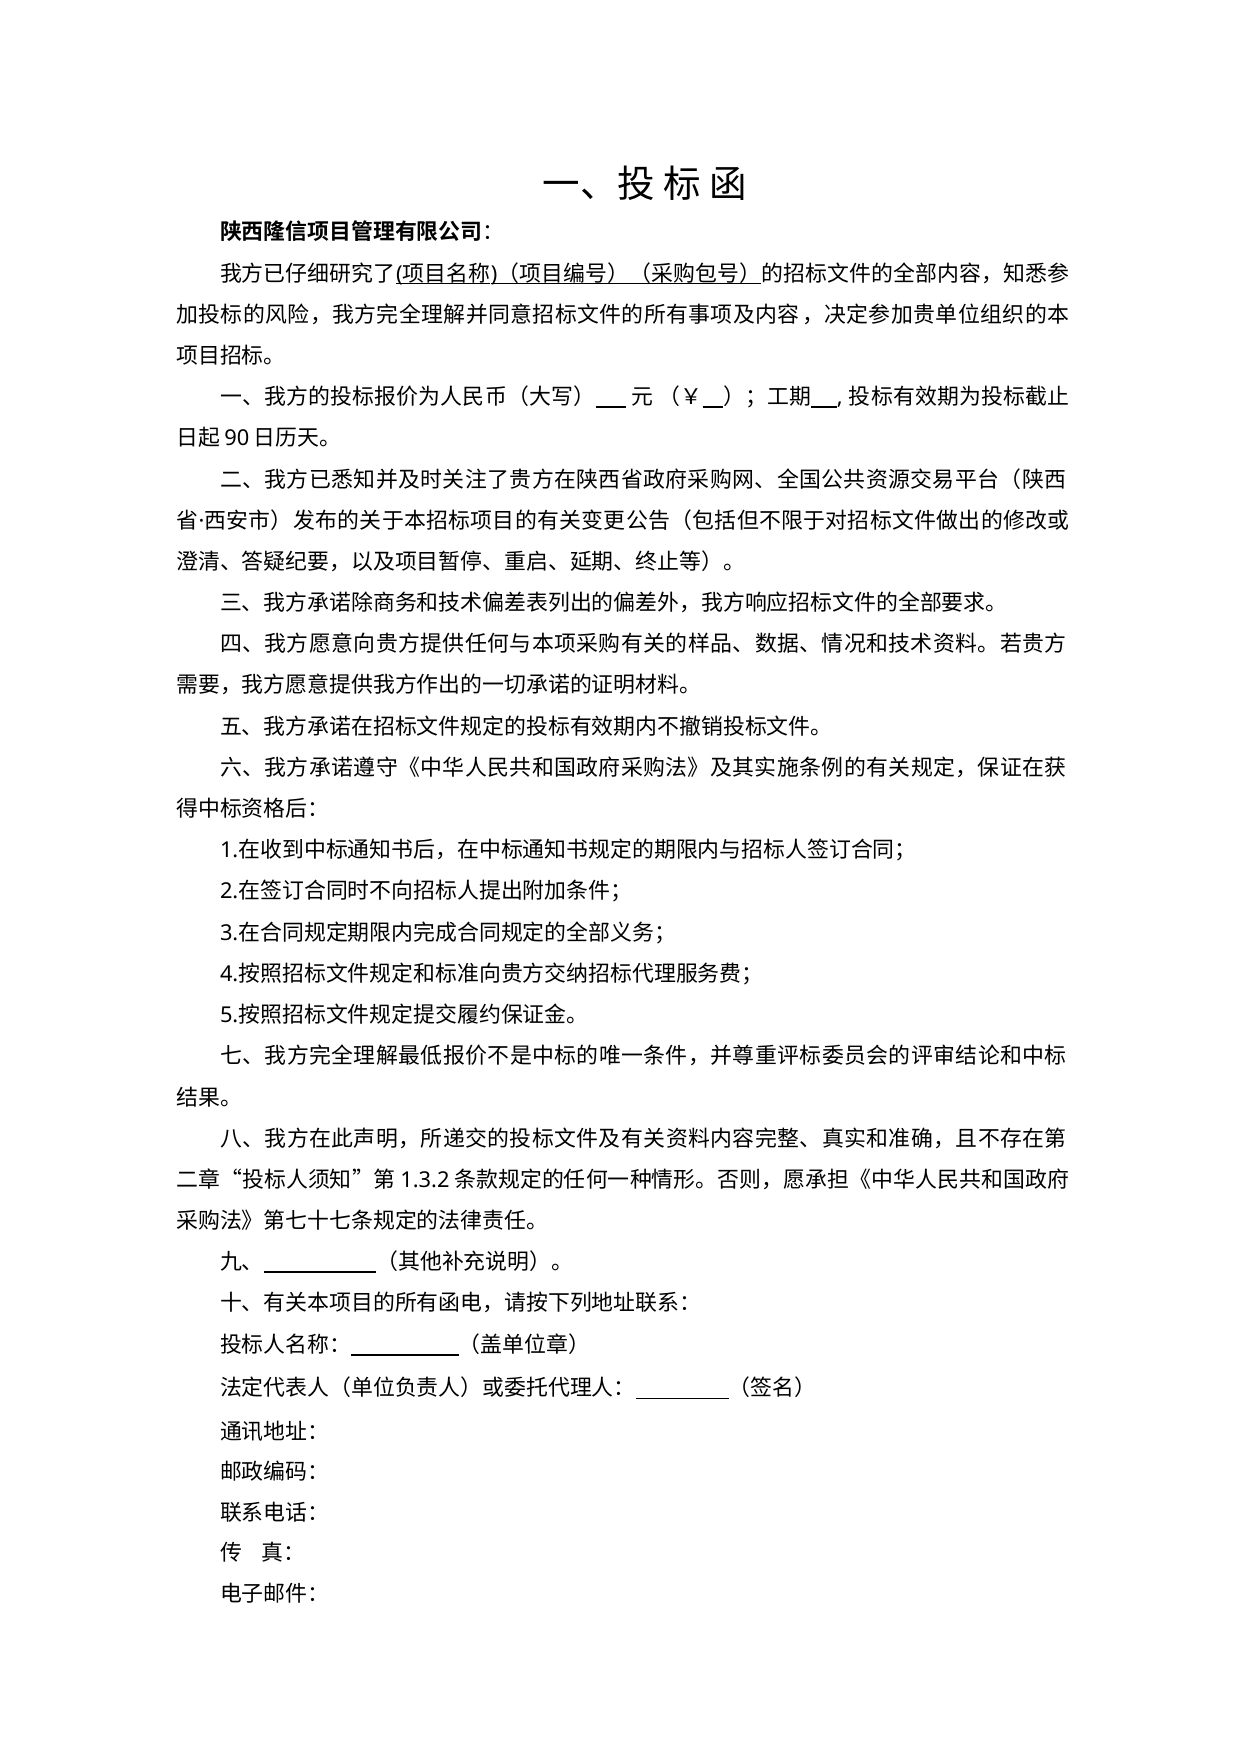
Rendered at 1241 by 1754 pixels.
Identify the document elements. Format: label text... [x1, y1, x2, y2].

text 5.按照招标文件规定提交履约保证金。 [176, 997, 1069, 1029]
text 通讯地址： [220, 1413, 1069, 1446]
text 联系电话： [220, 1494, 1069, 1527]
text 1.在收到中标通知书后，在中标通知书规定的期限内与招标人签订合同； [176, 832, 1069, 864]
text 一、投 标 函 [220, 149, 1069, 214]
text 十、有关本项目的所有函电，请按下列地址联系： [176, 1285, 1069, 1317]
text 2.在签订合同时不向招标人提出附加条件； [176, 873, 1069, 905]
text 六、我方承诺遵守《中华人民共和国政府采购法》及其实施条例的有关规定，保证在获得中标资格后： [176, 750, 1069, 823]
text 二、我方已悉知并及时关注了贵方在陕西省政府采购网、全国公共资源交易平台（陕西省·西安市）发布的关于本招标项目的有关变更公告（包括但不限于对招标文件做出的修改或澄清、答疑纪要，以及项目暂停、重启、延期、终止等）。 [176, 462, 1069, 576]
text 九、 （其他补充说明）。 [176, 1244, 1069, 1276]
text 陕西隆信项目管理有限公司： [220, 214, 1069, 246]
text 一、我方的投标报价为人民币（大写） 元 （￥ ）；工期 , 投标有效期为投标截止日起90日历天。 [176, 379, 1069, 452]
text 法定代表人（单位负责人）或委托代理人： （签名） [220, 1370, 1069, 1402]
text 八、我方在此声明，所递交的投标文件及有关资料内容完整、真实和准确，且不存在第二章“投标人须知”第1.3.2条款规定的任何一种情形。否则，愿承担《中华人民共和国政府采购法》第七十七条规定的法律责任。 [176, 1121, 1069, 1235]
text 3.在合同规定期限内完成合同规定的全部义务； [176, 914, 1069, 946]
text 投标人名称： （盖单位章） [220, 1326, 1069, 1359]
text 邮政编码： [220, 1454, 1069, 1486]
text 三、我方承诺除商务和技术偏差表列出的偏差外，我方响应招标文件的全部要求。 [176, 585, 1069, 617]
text 四、我方愿意向贵方提供任何与本项采购有关的样品、数据、情况和技术资料。若贵方需要，我方愿意提供我方作出的一切承诺的证明材料。 [176, 626, 1069, 699]
text 电子邮件： [220, 1575, 1069, 1608]
text 五、我方承诺在招标文件规定的投标有效期内不撤销投标文件。 [176, 709, 1069, 740]
text 4.按照招标文件规定和标准向贵方交纳招标代理服务费； [176, 956, 1069, 988]
text 七、我方完全理解最低报价不是中标的唯一条件，并尊重评标委员会的评审结论和中标结果。 [176, 1038, 1069, 1111]
text 我方已仔细研究了(项目名称)（项目编号）（采购包号）的招标文件的全部内容，知悉参加投标的风险，我方完全理解并同意招标文件的所有事项及内容，决定参加贵单位组织的本项目招标。 [176, 256, 1069, 370]
text 传 真： [220, 1535, 1069, 1567]
